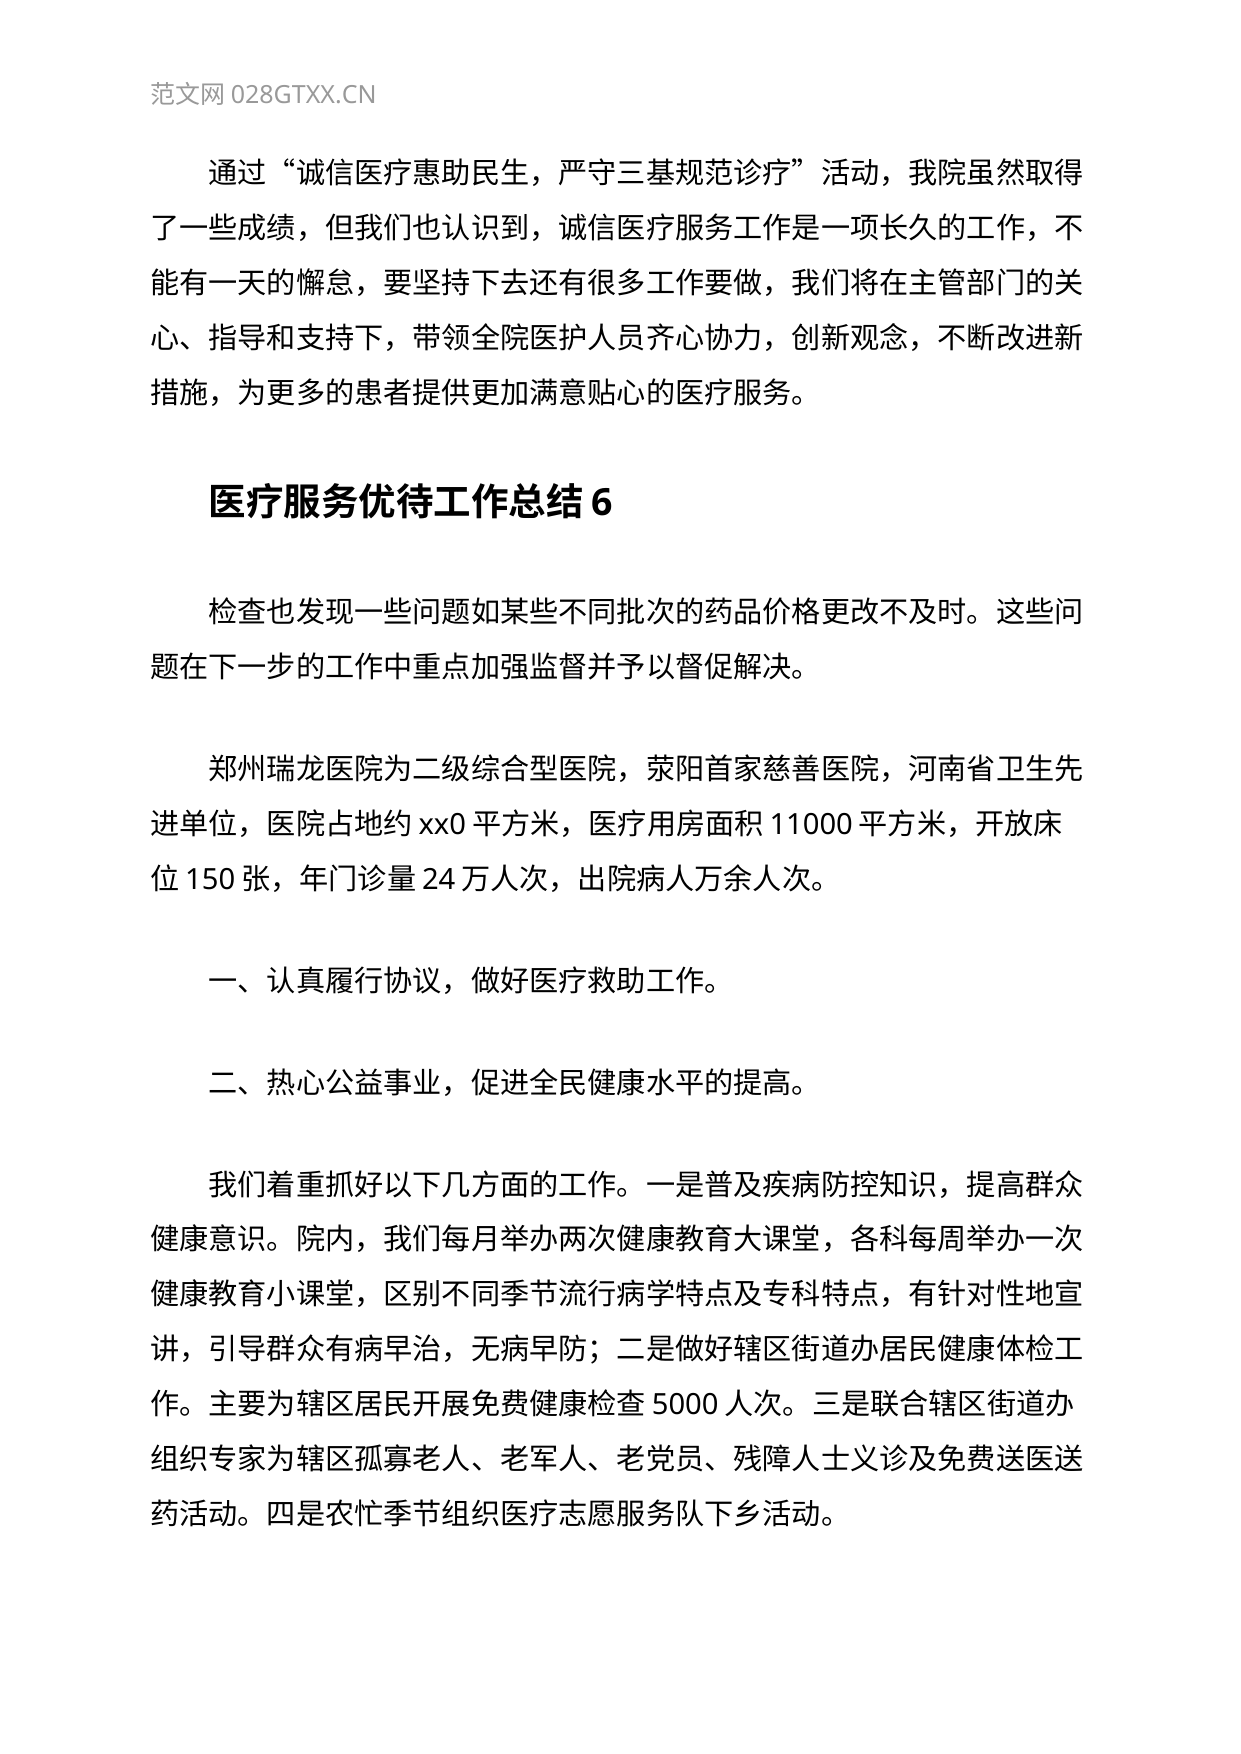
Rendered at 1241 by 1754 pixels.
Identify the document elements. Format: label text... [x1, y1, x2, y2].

text 我们着重抓好以下几方面的工作。一是普及疾病防控知识，提高群众健康意识。院内，我们每月举办两次健康教育大课堂，各科每周举办一次健康教育小课堂，区别不同季节流行病学特点及专科特点，有针对性地宣讲，引导群众有病早治，无病早防；二是做好辖区街道办居民健康体检工作。主要为辖区居民开展免费健康检查5000人次。三是联合辖区街道办组织专家为辖区孤寡老人、老军人、老党员、残障人士义诊及免费送医送药活动。四是农忙季节组织医疗志愿服务队下乡活动。 [150, 1161, 1090, 1533]
text 二、热心公益事业，促进全民健康水平的提高。 [150, 1059, 1090, 1102]
text 检查也发现一些问题如某些不同批次的药品价格更改不及时。这些问题在下一步的工作中重点加强监督并予以督促解决。 [150, 589, 1090, 686]
text 一、认真履行协议，做好医疗救助工作。 [150, 957, 1090, 1000]
text 郑州瑞龙医院为二级综合型医院，荥阳首家慈善医院，河南省卫生先进单位，医院占地约xx0平方米，医疗用房面积11000平方米，开放床位150张，年门诊量24万人次，出院病人万余人次。 [150, 746, 1090, 898]
text 医疗服务优待工作总结6 [150, 471, 1090, 526]
text 通过“诚信医疗惠助民生，严守三基规范诊疗”活动，我院虽然取得了一些成绩，但我们也认识到，诚信医疗服务工作是一项长久的工作，不能有一天的懈怠，要坚持下去还有很多工作要做，我们将在主管部门的关心、指导和支持下，带领全院医护人员齐心协力，创新观念，不断改进新措施，为更多的患者提供更加满意贴心的医疗服务。 [150, 150, 1090, 412]
